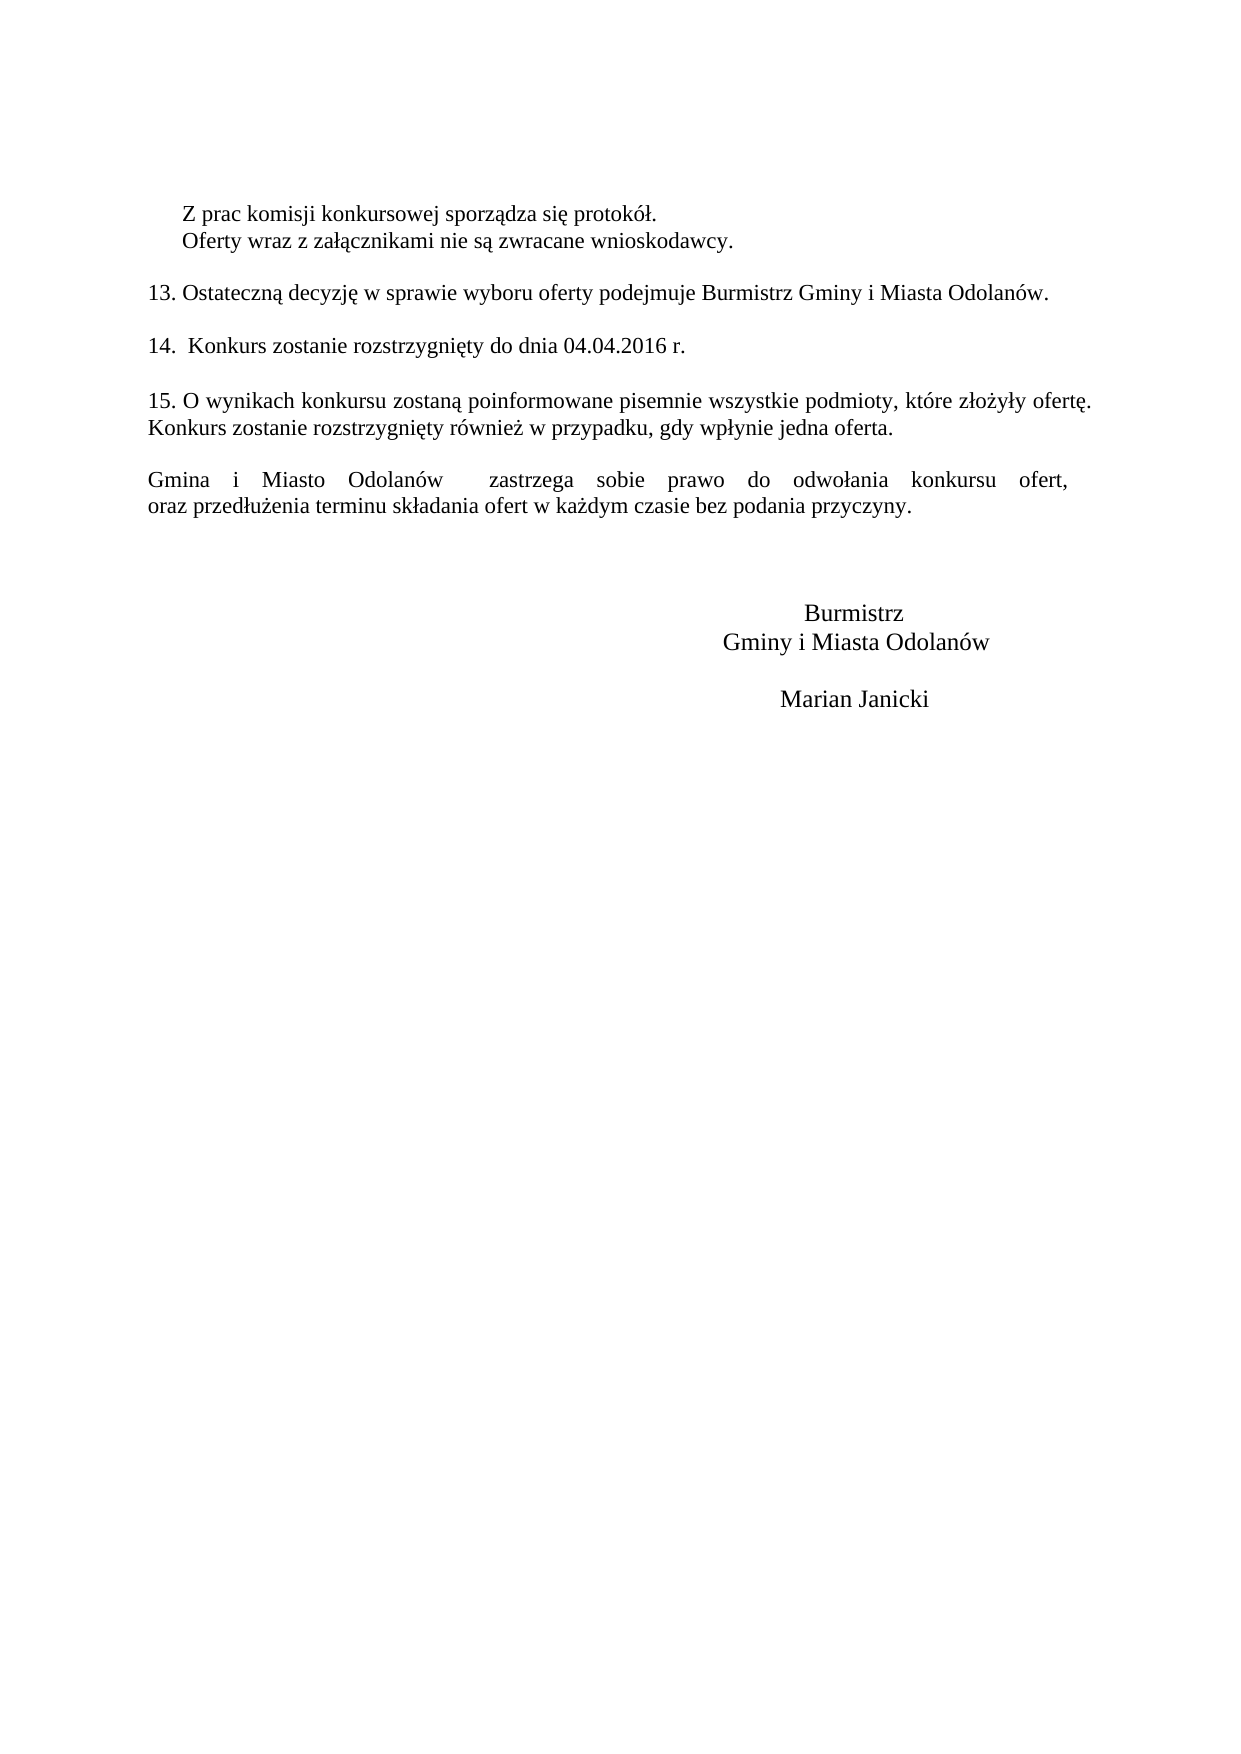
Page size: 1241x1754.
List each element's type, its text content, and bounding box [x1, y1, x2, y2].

text Marian Janicki [148, 684, 1093, 713]
text Oferty wraz z załącznikami nie są zwracane wnioskodawcy. [148, 227, 1093, 253]
text 13. Ostateczną decyzję w sprawie wyboru oferty podejmuje Burmistrz Gminy i Miasta Odolanów. [148, 279, 1093, 306]
text Burmistrz [148, 598, 1093, 627]
text 15. O wynikach konkursu zostaną poinformowane pisemnie wszystkie podmioty, które złożyły ofertę. Konkurs zostanie rozstrzygnięty również w przypadku, gdy wpłynie jedna oferta. [148, 387, 1093, 440]
text 14. Konkurs zostanie rozstrzygnięty do dnia 04.04.2016 r. [148, 332, 1093, 358]
text Gminy i Miasta Odolanów [148, 627, 1093, 656]
text Gmina i Miasto Odolanów zastrzega sobie prawo do odwołania konkursu ofert, oraz przedłużenia terminu składania ofert w każdym czasie bez podania przyczyny. [148, 466, 1093, 519]
text Z prac komisji konkursowej sporządza się protokół. [148, 200, 1093, 227]
